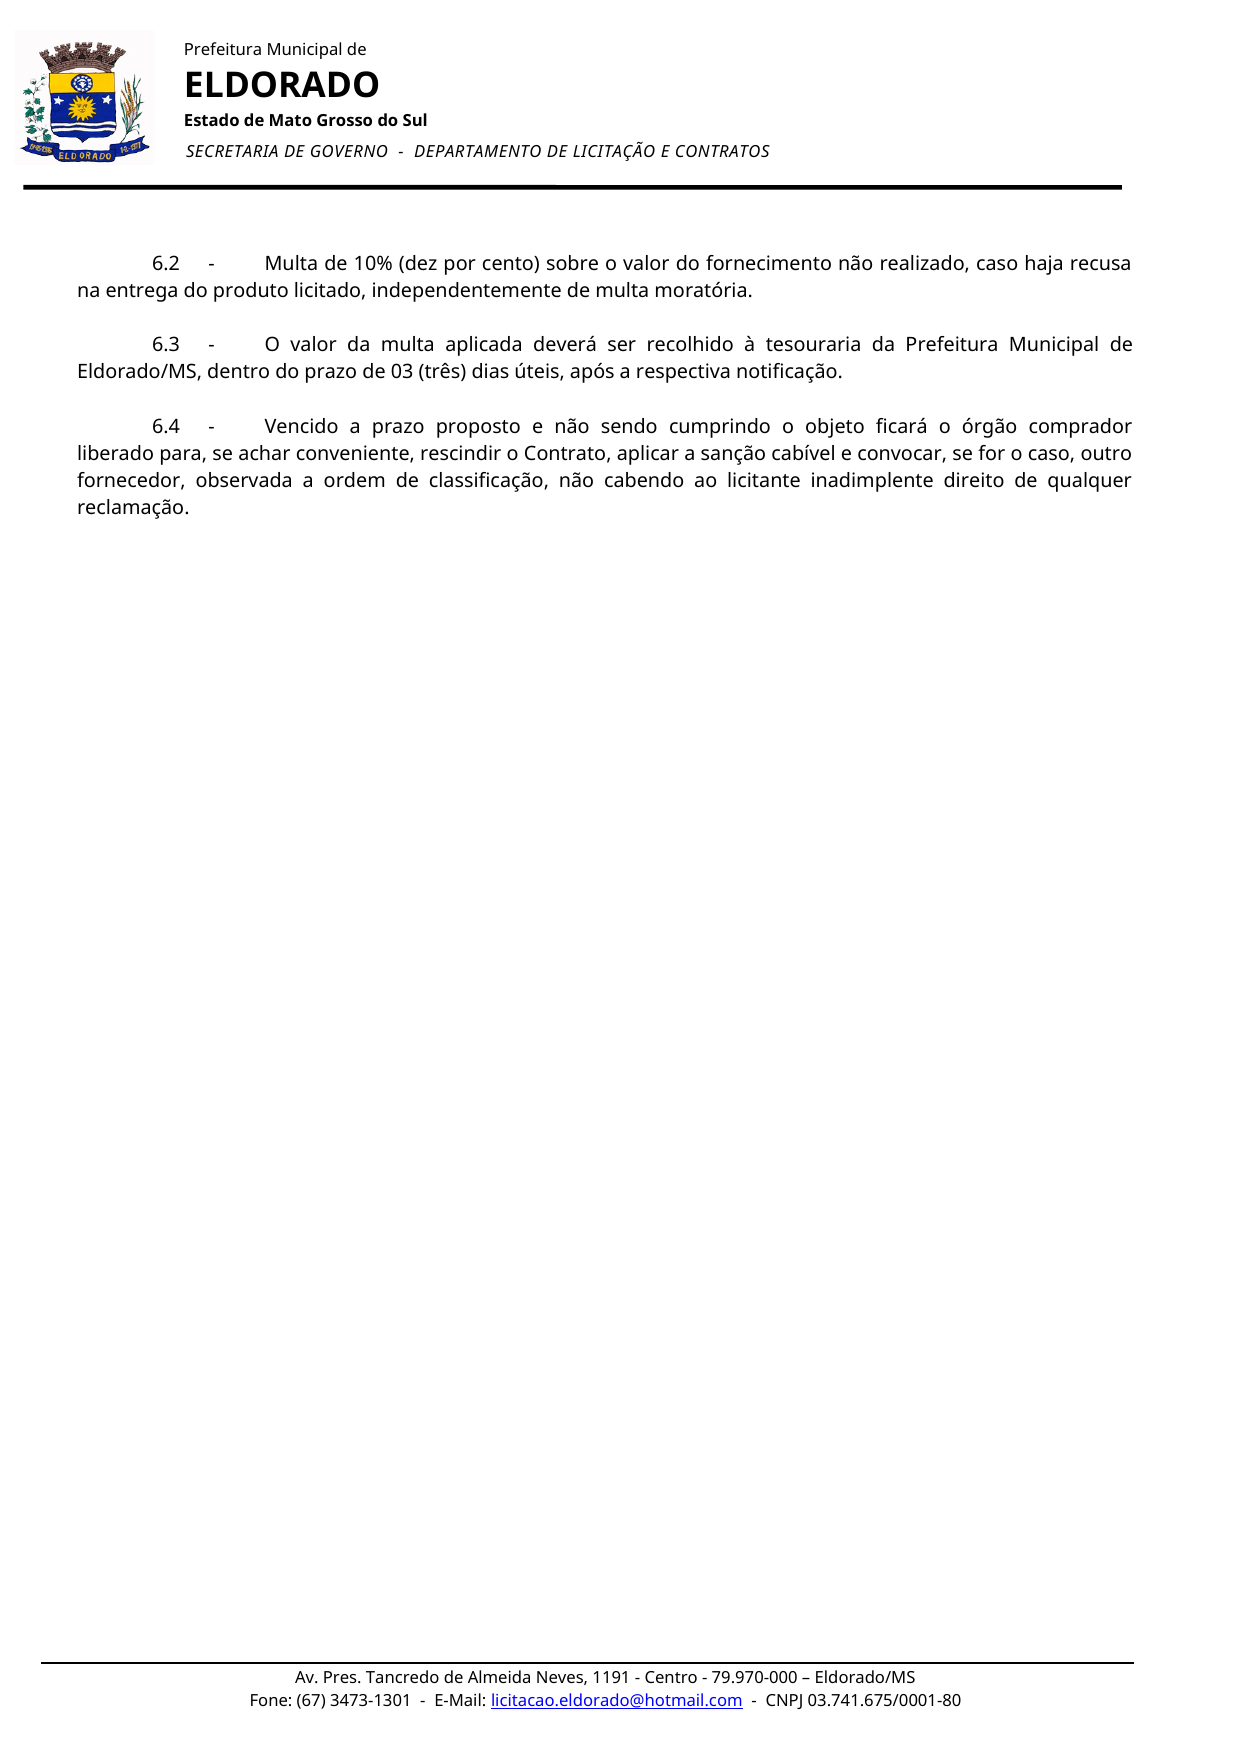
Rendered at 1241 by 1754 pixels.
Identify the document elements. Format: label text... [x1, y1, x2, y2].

text 6.4 - Vencido a prazo proposto e não sendo cumprindo o objeto ficará o órgão comprador liberado para, se achar conveniente, rescindir o Contrato, aplicar a sanção cabível e convocar, se for o caso, outro fornecedor, observada a ordem de classificação, não cabendo ao licitante inadimplente direito de qualquer reclamação. [77, 413, 1134, 521]
text 6.2 - Multa de 10% (dez por cento) sobre o valor do fornecimento não realizado, caso haja recusa na entrega do produto licitado, independentemente de multa moratória. [77, 249, 1134, 303]
picture [14, 30, 154, 165]
text 6.3 - O valor da multa aplicada deverá ser recolhido à tesouraria da Prefeitura Municipal de Eldorado/MS, dentro do prazo de 03 (três) dias úteis, após a respectiva notificação. [77, 330, 1134, 384]
